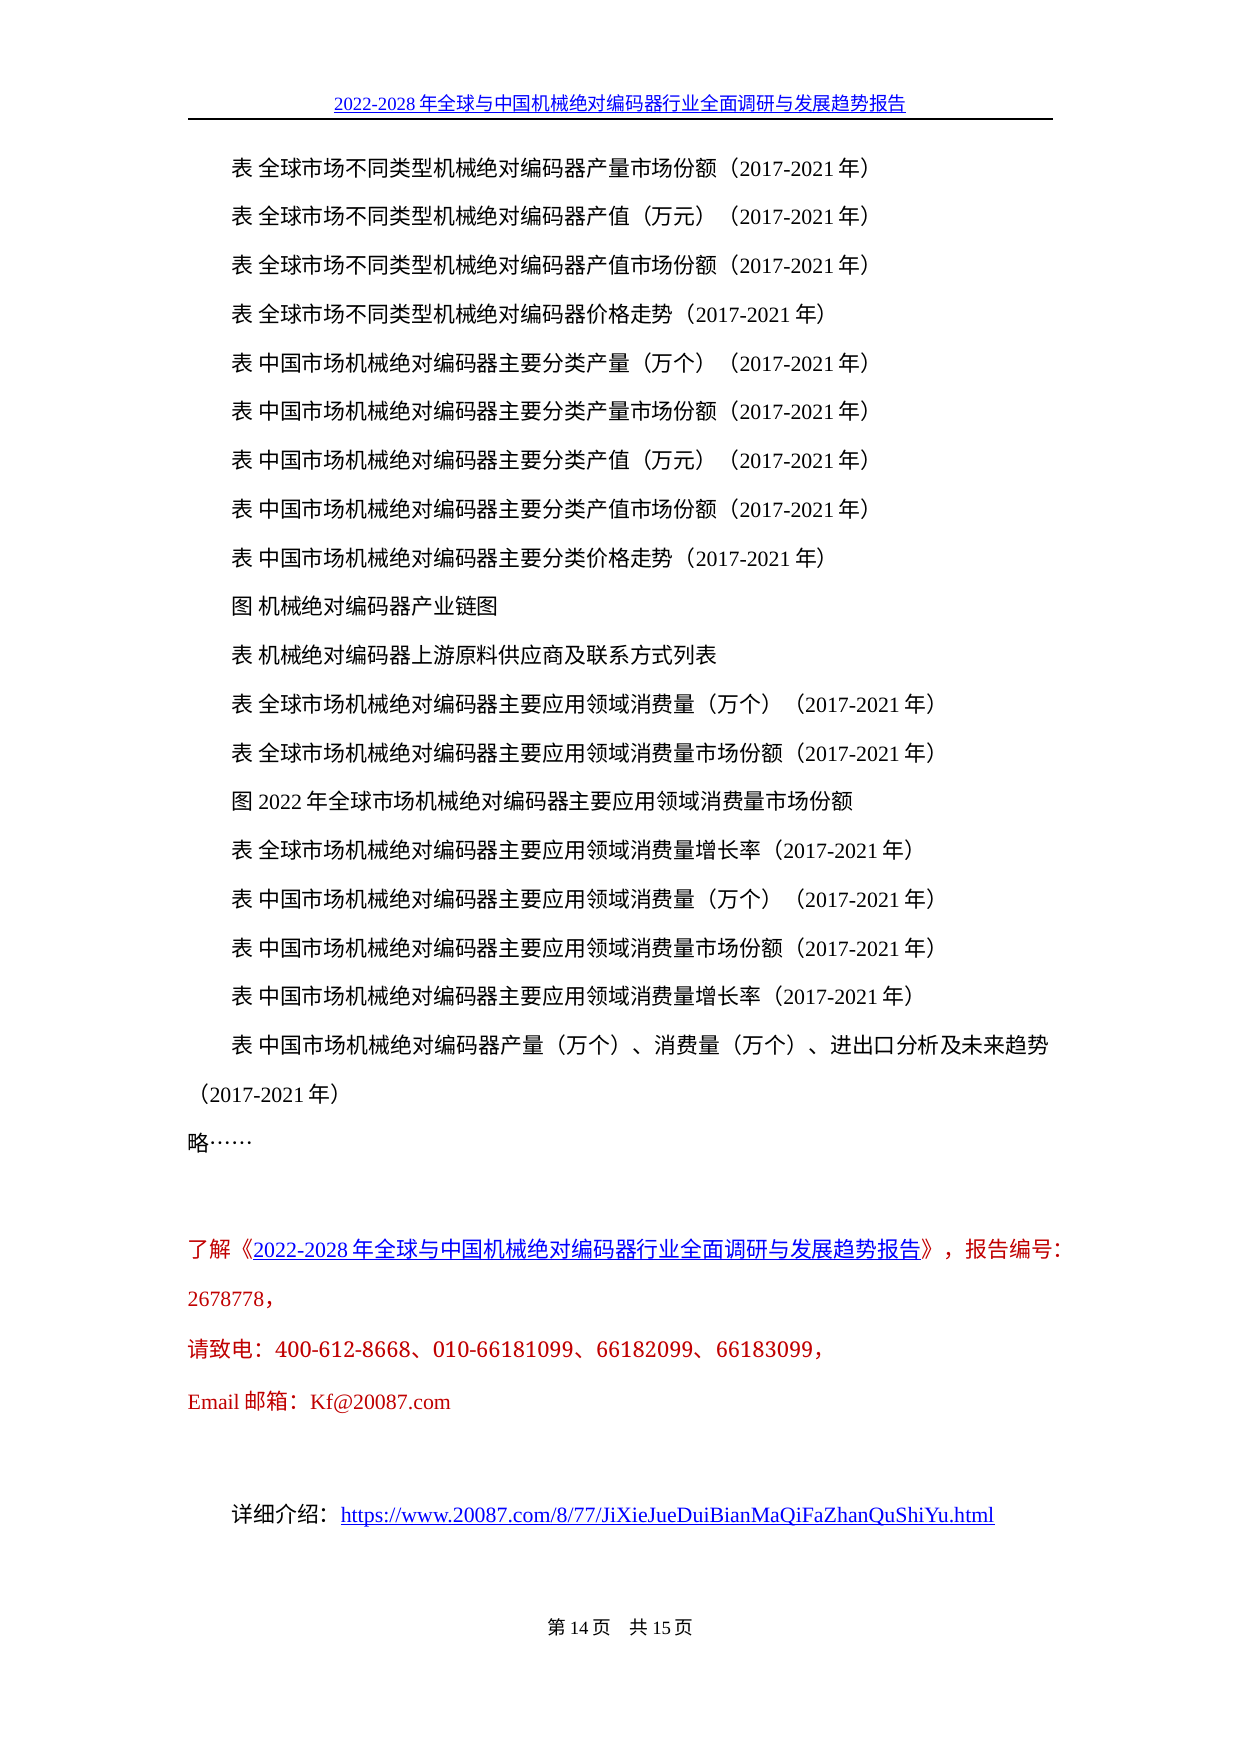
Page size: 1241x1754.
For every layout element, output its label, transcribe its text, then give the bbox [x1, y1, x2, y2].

text 了解《2022-2028年全球与中国机械绝对编码器行业全面调研与发展趋势报告》，报告编号：2678778， [187, 1232, 1053, 1313]
text 请致电：400-612-8668、010-66181099、66182099、66183099， [187, 1332, 1053, 1364]
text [187, 150, 1053, 1158]
text Email邮箱：Kf@20087.com [187, 1383, 1053, 1416]
text 详细介绍：https://www.20087.com/8/77/JiXieJueDuiBianMaQiFaZhanQuShiYu.html [187, 1496, 1053, 1529]
